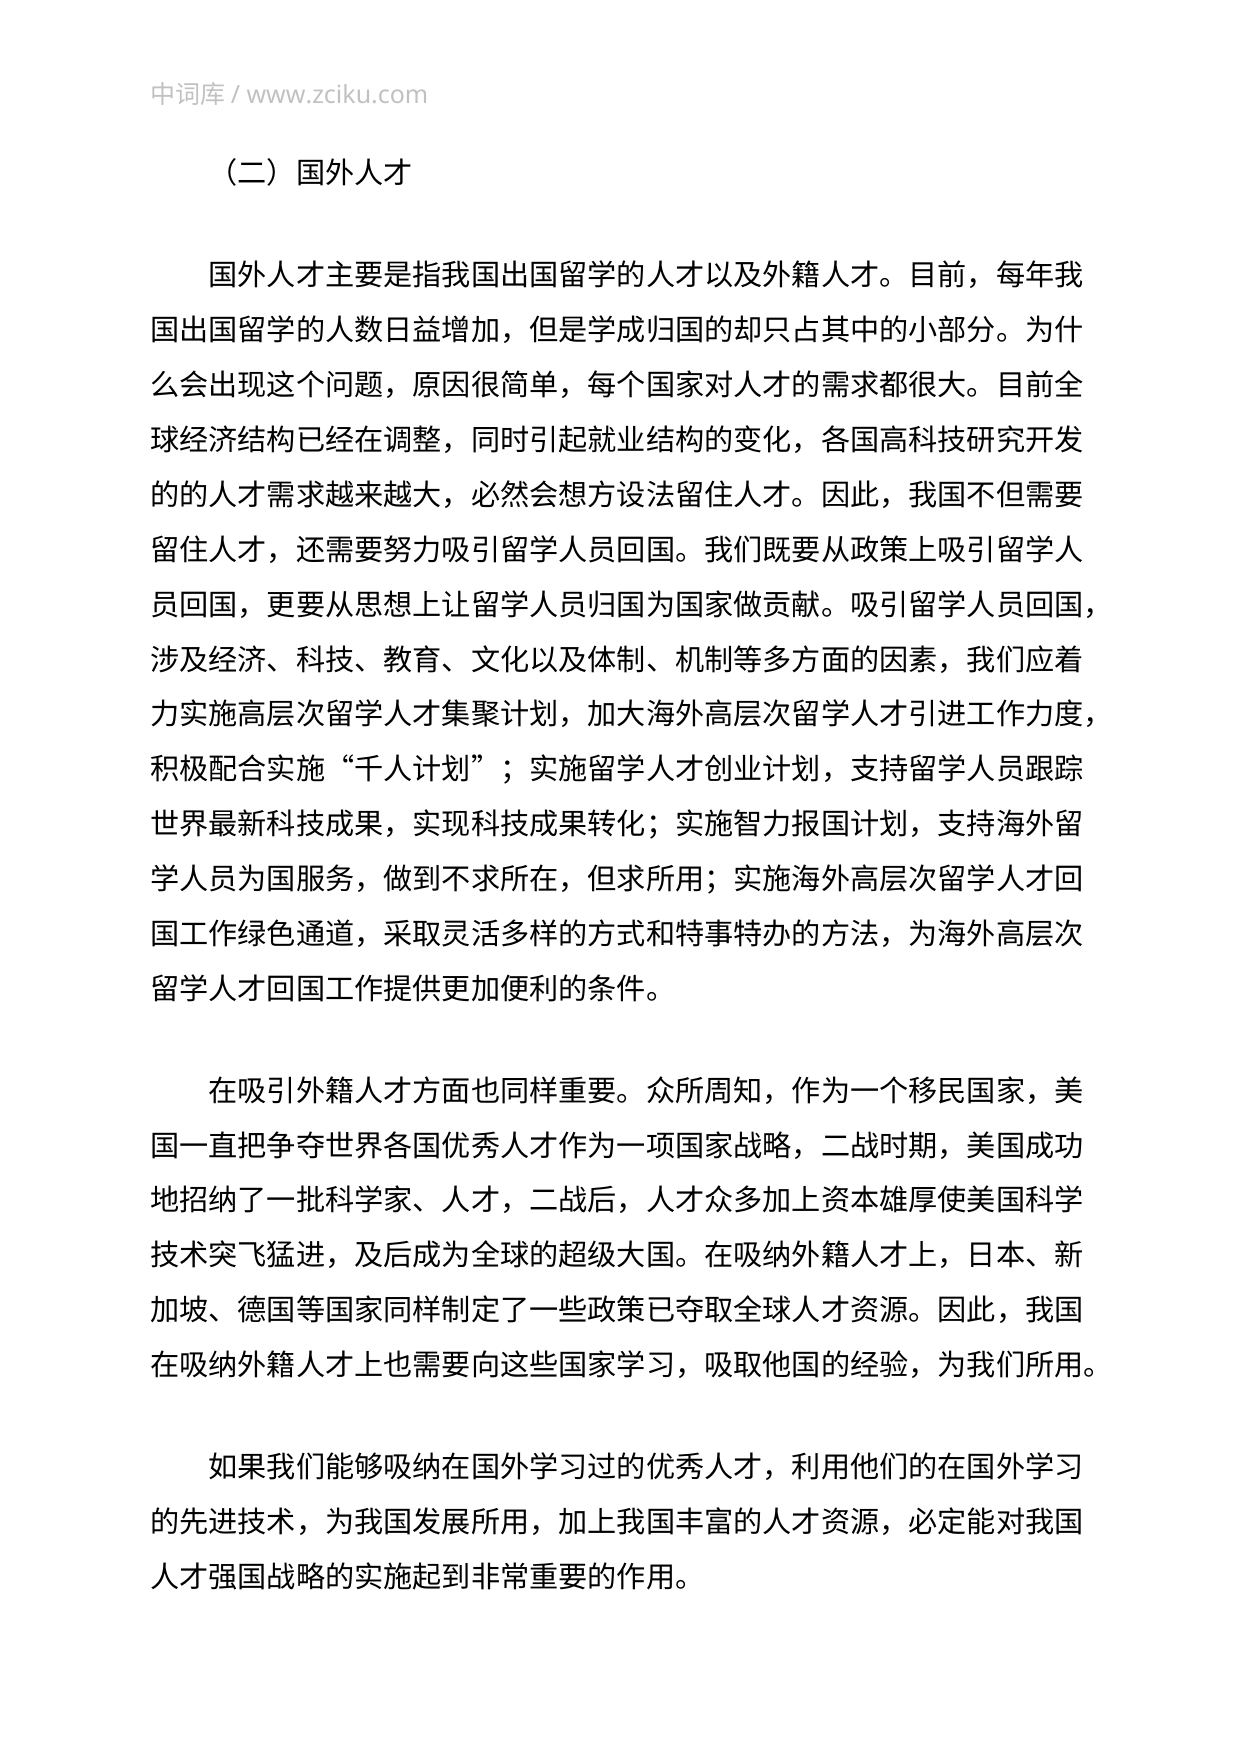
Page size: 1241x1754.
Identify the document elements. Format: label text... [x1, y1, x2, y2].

text 在吸引外籍人才方面也同样重要。众所周知，作为一个移民国家，美国一直把争夺世界各国优秀人才作为一项国家战略，二战时期，美国成功地招纳了一批科学家、人才，二战后，人才众多加上资本雄厚使美国科学技术突飞猛进，及后成为全球的超级大国。在吸纳外籍人才上，日本、新加坡、德国等国家同样制定了一些政策已夺取全球人才资源。因此，我国在吸纳外籍人才上也需要向这些国家学习，吸取他国的经验，为我们所用。 [150, 1067, 1090, 1384]
text 国外人才主要是指我国出国留学的人才以及外籍人才。目前，每年我国出国留学的人数日益增加，但是学成归国的却只占其中的小部分。为什么会出现这个问题，原因很简单，每个国家对人才的需求都很大。目前全球经济结构已经在调整，同时引起就业结构的变化，各国高科技研究开发的的人才需求越来越大，必然会想方设法留住人才。因此，我国不但需要留住人才，还需要努力吸引留学人员回国。我们既要从政策上吸引留学人员回国，更要从思想上让留学人员归国为国家做贡献。吸引留学人员回国，涉及经济、科技、教育、文化以及体制、机制等多方面的因素，我们应着力实施高层次留学人才集聚计划，加大海外高层次留学人才引进工作力度，积极配合实施“千人计划”；实施留学人才创业计划，支持留学人员跟踪世界最新科技成果，实现科技成果转化；实施智力报国计划，支持海外留学人员为国服务，做到不求所在，但求所用；实施海外高层次留学人才回国工作绿色通道，采取灵活多样的方式和特事特办的方法，为海外高层次留学人才回国工作提供更加便利的条件。 [150, 252, 1090, 1008]
text （二）国外人才 [150, 150, 1090, 192]
text 如果我们能够吸纳在国外学习过的优秀人才，利用他们的在国外学习的先进技术，为我国发展所用，加上我国丰富的人才资源，必定能对我国人才强国战略的实施起到非常重要的作用。 [150, 1443, 1090, 1596]
